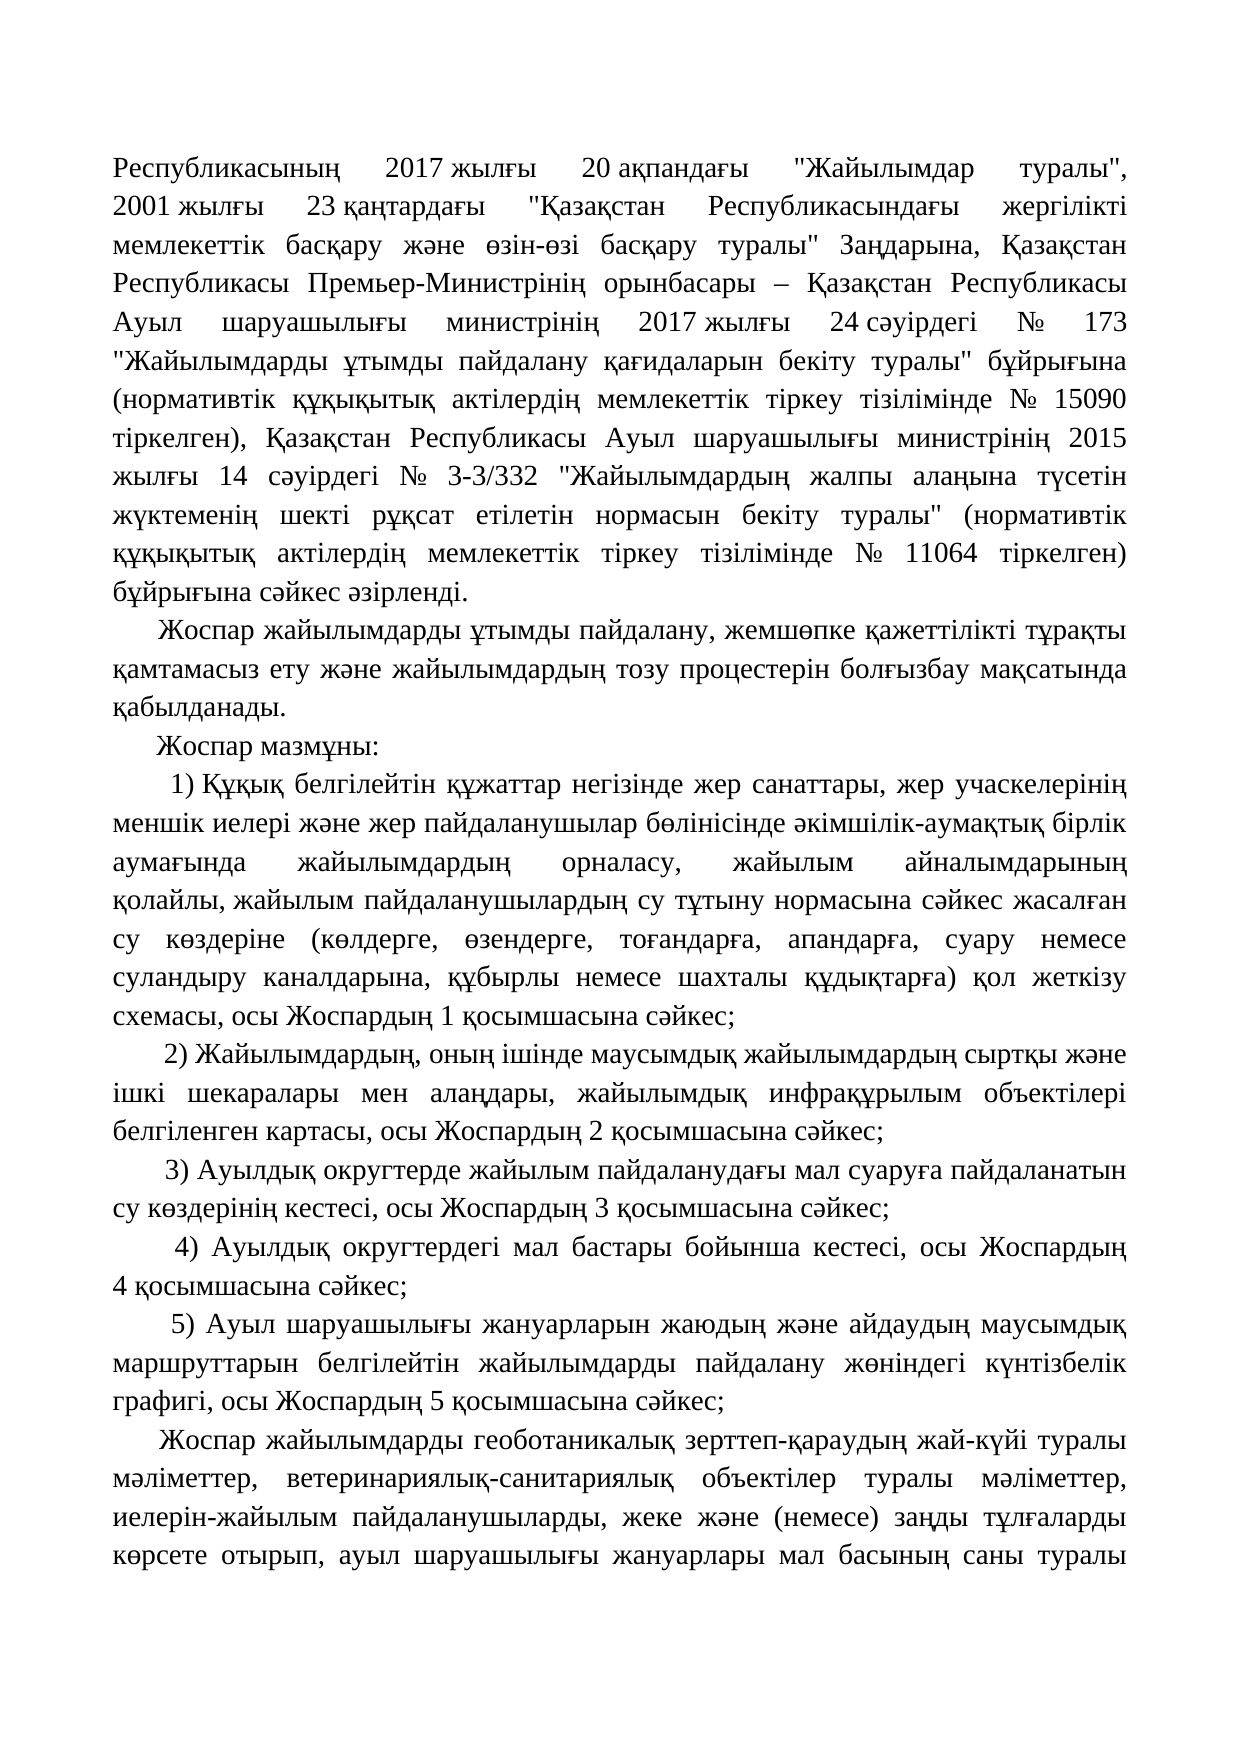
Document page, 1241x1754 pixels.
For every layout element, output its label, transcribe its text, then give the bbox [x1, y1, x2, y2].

text 5) Ауыл шаруашылығы жануарларын жаюдың және айдаудың маусымдық маршруттарын белгілейтін жайылымдарды пайдалану жөніндегі күнтізбелік графигі, осы Жоспардың 5 қосымшасына сәйкес; [112, 1306, 1128, 1417]
text 1) Құқық белгілейтін құжаттар негізінде жер санаттары, жер учаскелерінің меншік иелері және жер пайдаланушылар бөлінісінде әкімшілік-аумақтық бірлік аумағында жайылымдардың орналасу, жайылым айналымдарының қолайлы, жайылым пайдаланушылардың су тұтыну нормасына сәйкес жасалған су көздерiне (көлдерге, өзендерге, тоғандарға, апандарға, суару немесе суландыру каналдарына, құбырлы немесе шахталы құдықтарға) қол жеткізу схемасы, осы Жоспардың 1 қосымшасына сәйкес; [112, 767, 1128, 1031]
text 2) Жайылымдардың, оның ішінде маусымдық жайылымдардың сыртқы және ішкі шекаралары мен алаңдары, жайылымдық инфрақұрылым объектілері белгіленген картасы, осы Жоспардың 2 қосымшасына сәйкес; [112, 1036, 1128, 1147]
text 4) Ауылдық округтердегі мал бастары бойынша кестесі, осы Жоспардың 4 қосымшасына сәйкес; [112, 1229, 1128, 1301]
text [112, 1422, 1128, 1571]
text 3) Ауылдық округтерде жайылым пайдаланудағы мал суаруға пайдаланатын су көздерінің кестесі, осы Жоспардың 3 қосымшасына сәйкес; [112, 1152, 1128, 1224]
text Жоспар мазмұны: [112, 728, 1128, 762]
text Жоспар жайылымдарды ұтымды пайдалану, жемшөпке қажеттілікті тұрақты қамтамасыз ету және жайылымдардың тозу процестерін болғызбау мақсатында қабылданады. [112, 612, 1128, 723]
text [112, 150, 1128, 607]
